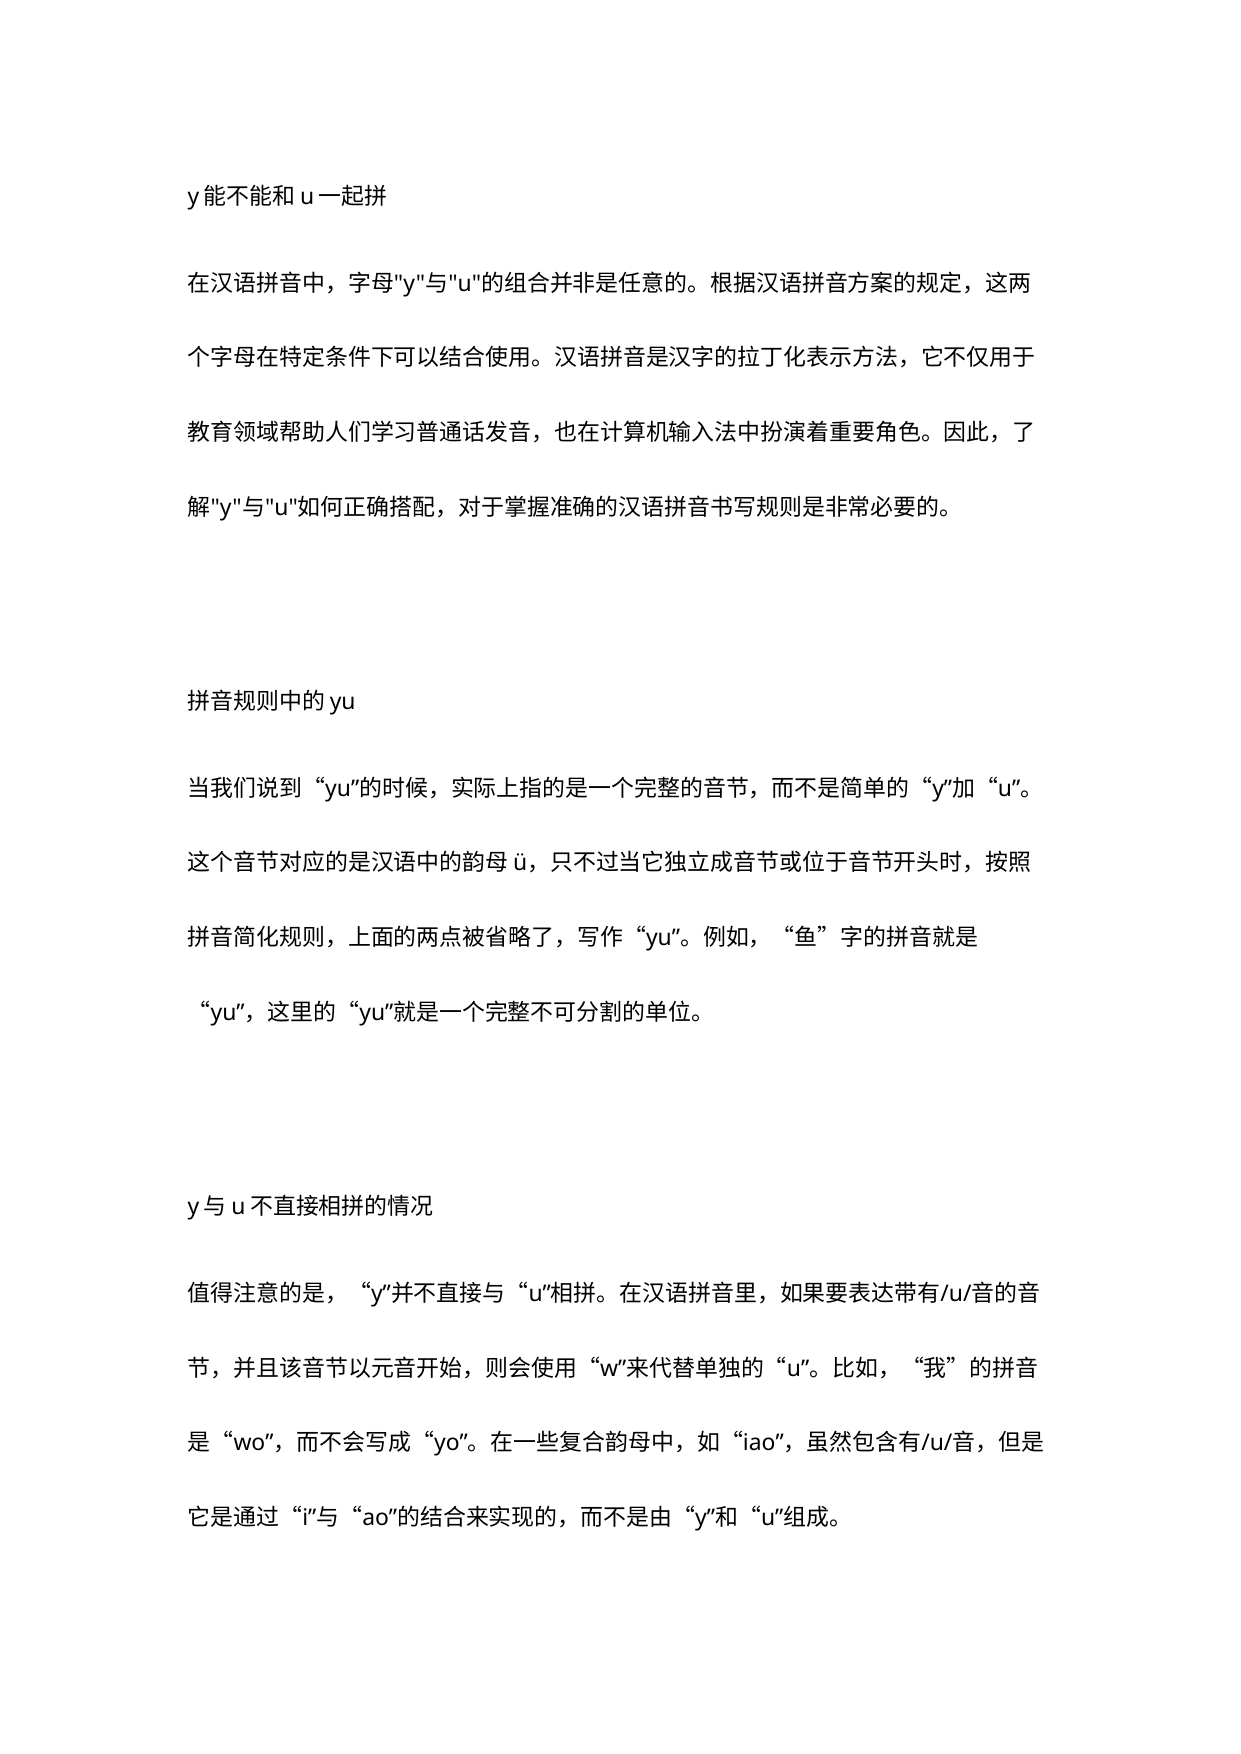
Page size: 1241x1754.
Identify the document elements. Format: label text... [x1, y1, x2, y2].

text 拼音规则中的yu [187, 667, 1053, 732]
text 在汉语拼音中，字母"y"与"u"的组合并非是任意的。根据汉语拼音方案的规定，这两个字母在特定条件下可以结合使用。汉语拼音是汉字的拉丁化表示方法，它不仅用于教育领域帮助人们学习普通话发音，也在计算机输入法中扮演着重要角色。因此，了解"y"与"u"如何正确搭配，对于掌握准确的汉语拼音书写规则是非常必要的。 [187, 249, 1053, 538]
text y能不能和u一起拼 [187, 162, 1053, 227]
text 当我们说到“yu”的时候，实际上指的是一个完整的音节，而不是简单的“y”加“u”。这个音节对应的是汉语中的韵母ü，只不过当它独立成音节或位于音节开头时，按照拼音简化规则，上面的两点被省略了，写作“yu”。例如，“鱼”字的拼音就是“yu”，这里的“yu”就是一个完整不可分割的单位。 [187, 754, 1053, 1043]
text 值得注意的是，“y”并不直接与“u”相拼。在汉语拼音里，如果要表达带有/u/音的音节，并且该音节以元音开始，则会使用“w”来代替单独的“u”。比如，“我”的拼音是“wo”，而不会写成“yo”。在一些复合韵母中，如“iao”，虽然包含有/u/音，但是它是通过“i”与“ao”的结合来实现的，而不是由“y”和“u”组成。 [187, 1259, 1053, 1548]
text y与u不直接相拼的情况 [187, 1172, 1053, 1237]
